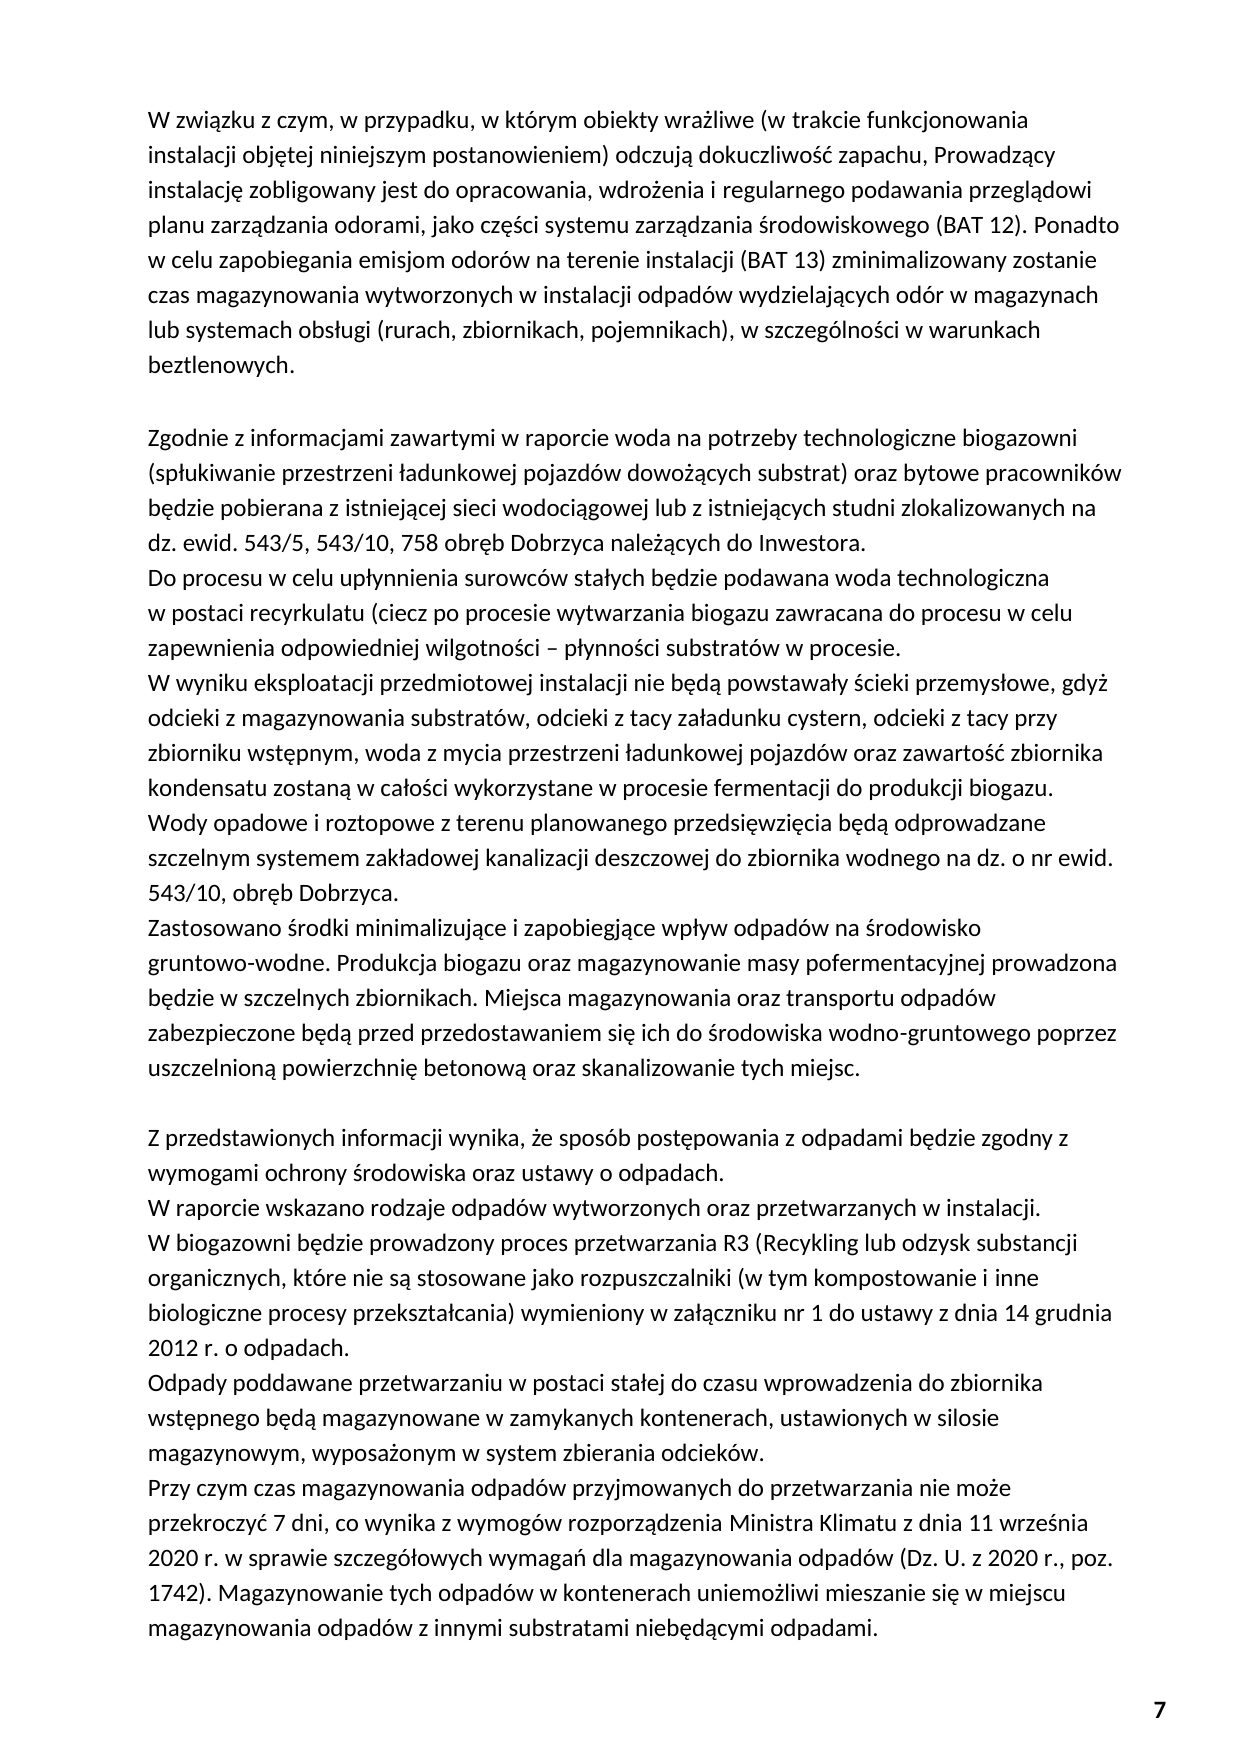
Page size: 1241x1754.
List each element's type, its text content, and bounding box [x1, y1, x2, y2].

text Przy czym czas magazynowania odpadów przyjmowanych do przetwarzania nie może przekroczyć 7 dni, co wynika z wymogów rozporządzenia Ministra Klimatu z dnia 11 września 2020 r. w sprawie szczegółowych wymagań dla magazynowania odpadów (Dz. U. z 2020 r., poz. 1742). Magazynowanie tych odpadów w kontenerach uniemożliwi mieszanie się w miejscu magazynowania odpadów z innymi substratami niebędącymi odpadami. [148, 1472, 1122, 1642]
text W biogazowni będzie prowadzony proces przetwarzania R3 (Recykling lub odzysk substancji organicznych, które nie są stosowane jako rozpuszczalniki (w tym kompostowanie i inne biologiczne procesy przekształcania) wymieniony w załączniku nr 1 do ustawy z dnia 14 grudnia 2012 r. o odpadach. [148, 1227, 1122, 1362]
text Odpady poddawane przetwarzaniu w postaci stałej do czasu wprowadzenia do zbiornika wstępnego będą magazynowane w zamykanych kontenerach, ustawionych w silosie magazynowym, wyposażonym w system zbierania odcieków. [148, 1367, 1122, 1467]
text W związku z czym, w przypadku, w którym obiekty wrażliwe (w trakcie funkcjonowania instalacji objętej niniejszym postanowieniem) odczują dokuczliwość zapachu, Prowadzący instalację zobligowany jest do opracowania, wdrożenia i regularnego podawania przeglądowi planu zarządzania odorami, jako części systemu zarządzania środowiskowego (BAT 12). Ponadto w celu zapobiegania emisjom odorów na terenie instalacji (BAT 13) zminimalizowany zostanie czas magazynowania wytworzonych w instalacji odpadów wydzielających odór w magazynach lub systemach obsługi (rurach, zbiornikach, pojemnikach), w szczególności w warunkach beztlenowych. [148, 104, 1123, 380]
text Do procesu w celu upłynnienia surowców stałych będzie podawana woda technologiczna w postaci recyrkulatu (ciecz po procesie wytwarzania biogazu zawracana do procesu w celu zapewnienia odpowiedniej wilgotności – płynności substratów w procesie. W wyniku eksploatacji przedmiotowej instalacji nie będą powstawały ścieki przemysłowe, gdyż odcieki z magazynowania substratów, odcieki z tacy załadunku cystern, odcieki z tacy przy zbiorniku wstępnym, woda z mycia przestrzeni ładunkowej pojazdów oraz zawartość zbiornika kondensatu zostaną w całości wykorzystane w procesie fermentacji do produkcji biogazu. Wody opadowe i roztopowe z terenu planowanego przedsięwzięcia będą odprowadzane szczelnym systemem zakładowej kanalizacji deszczowej do zbiornika wodnego na dz. o nr ewid. 543/10, obręb Dobrzyca. Zastosowano środki minimalizujące i zapobiegjące wpływ odpadów na środowisko gruntowo-wodne. Produkcja biogazu oraz magazynowanie masy pofermentacyjnej prowadzona będzie w szczelnych zbiornikach. Miejsca magazynowania oraz transportu odpadów zabezpieczone będą przed przedostawaniem się ich do środowiska wodno-gruntowego poprzez uszczelnioną powierzchnię betonową oraz skanalizowanie tych miejsc. [148, 562, 1123, 1082]
text Zgodnie z informacjami zawartymi w raporcie woda na potrzeby technologiczne biogazowni (spłukiwanie przestrzeni ładunkowej pojazdów dowożących substrat) oraz bytowe pracowników będzie pobierana z istniejącej sieci wodociągowej lub z istniejących studni zlokalizowanych na dz. ewid. 543/5, 543/10, 758 obręb Dobrzyca należących do Inwestora. [148, 422, 1123, 557]
text W raporcie wskazano rodzaje odpadów wytworzonych oraz przetwarzanych w instalacji. [148, 1192, 1122, 1222]
text Z przedstawionych informacji wynika, że sposób postępowania z odpadami będzie zgodny z wymogami ochrony środowiska oraz ustawy o odpadach. [148, 1122, 1122, 1187]
